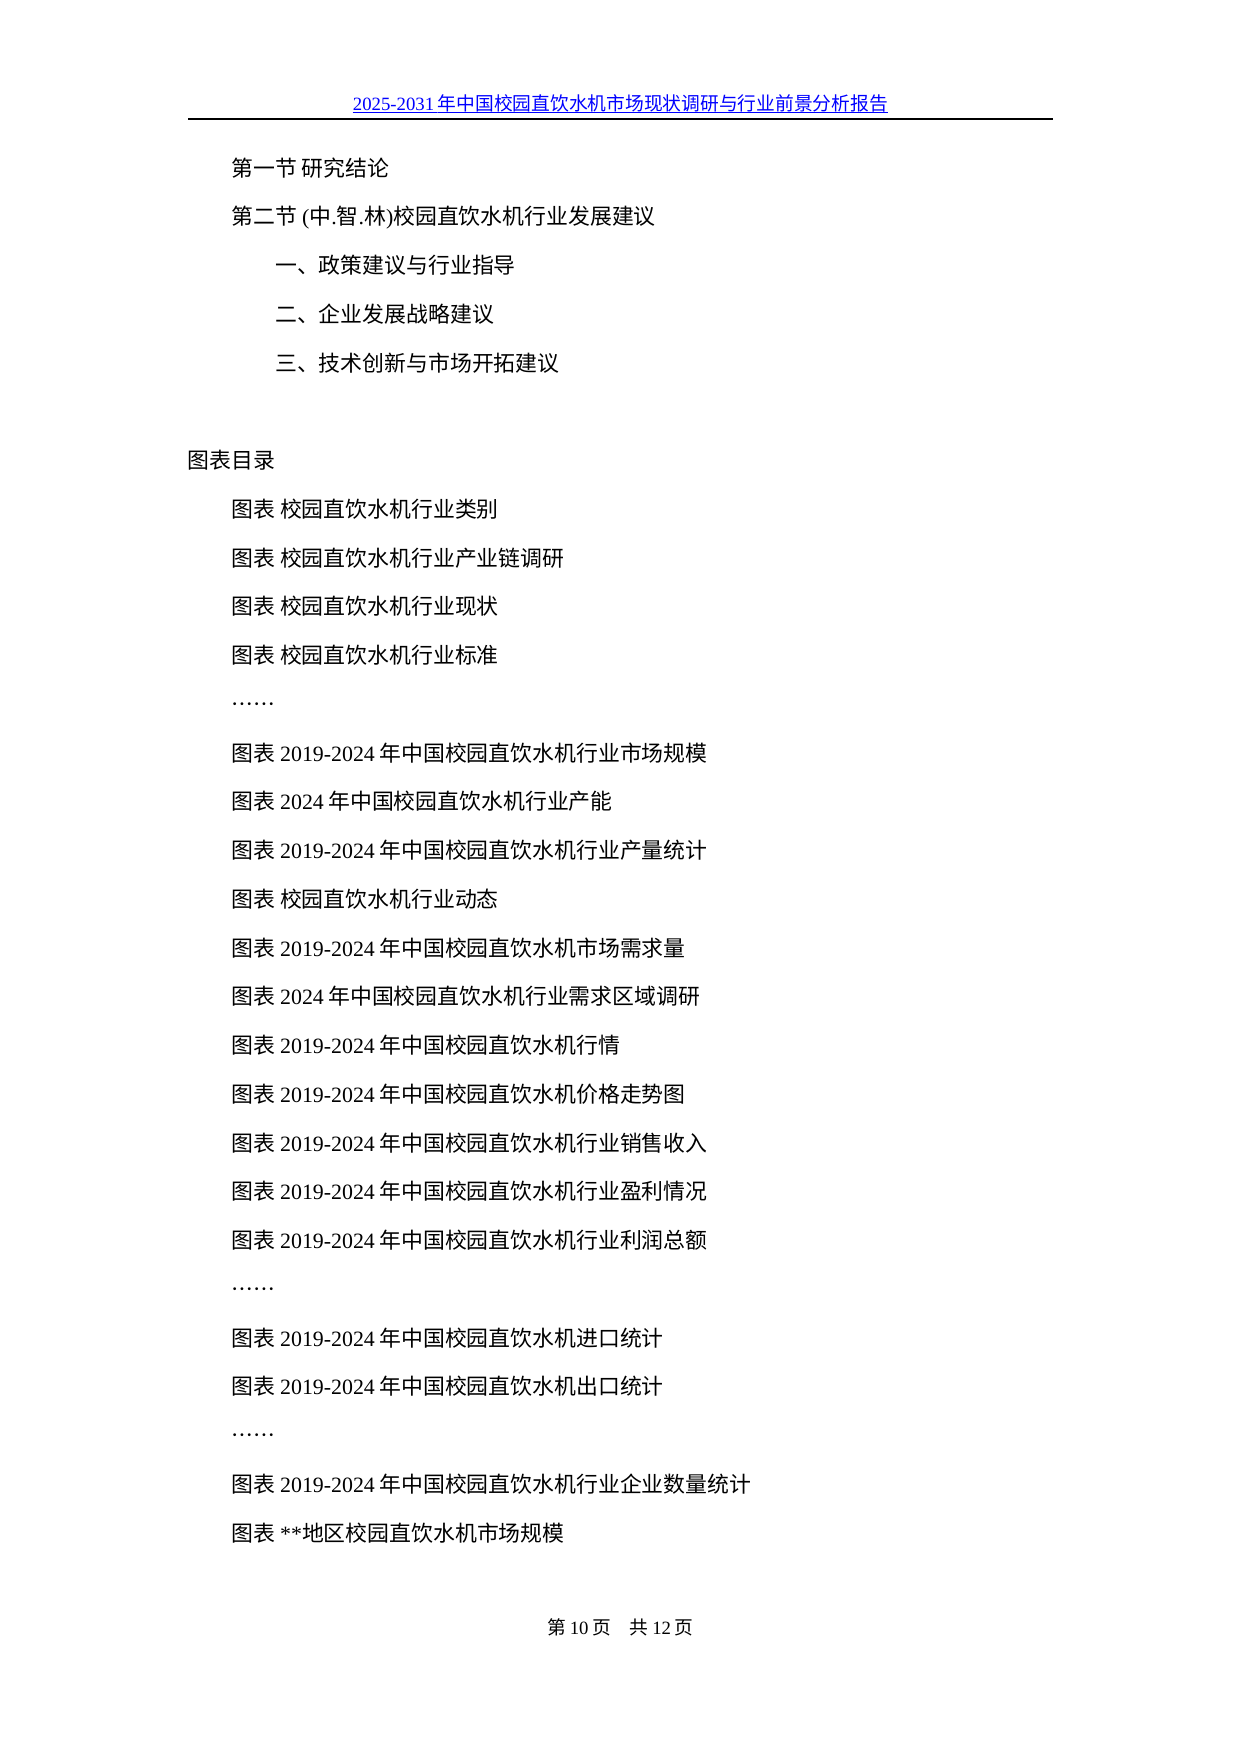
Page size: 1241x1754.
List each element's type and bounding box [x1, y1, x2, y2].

text [187, 150, 1053, 1548]
